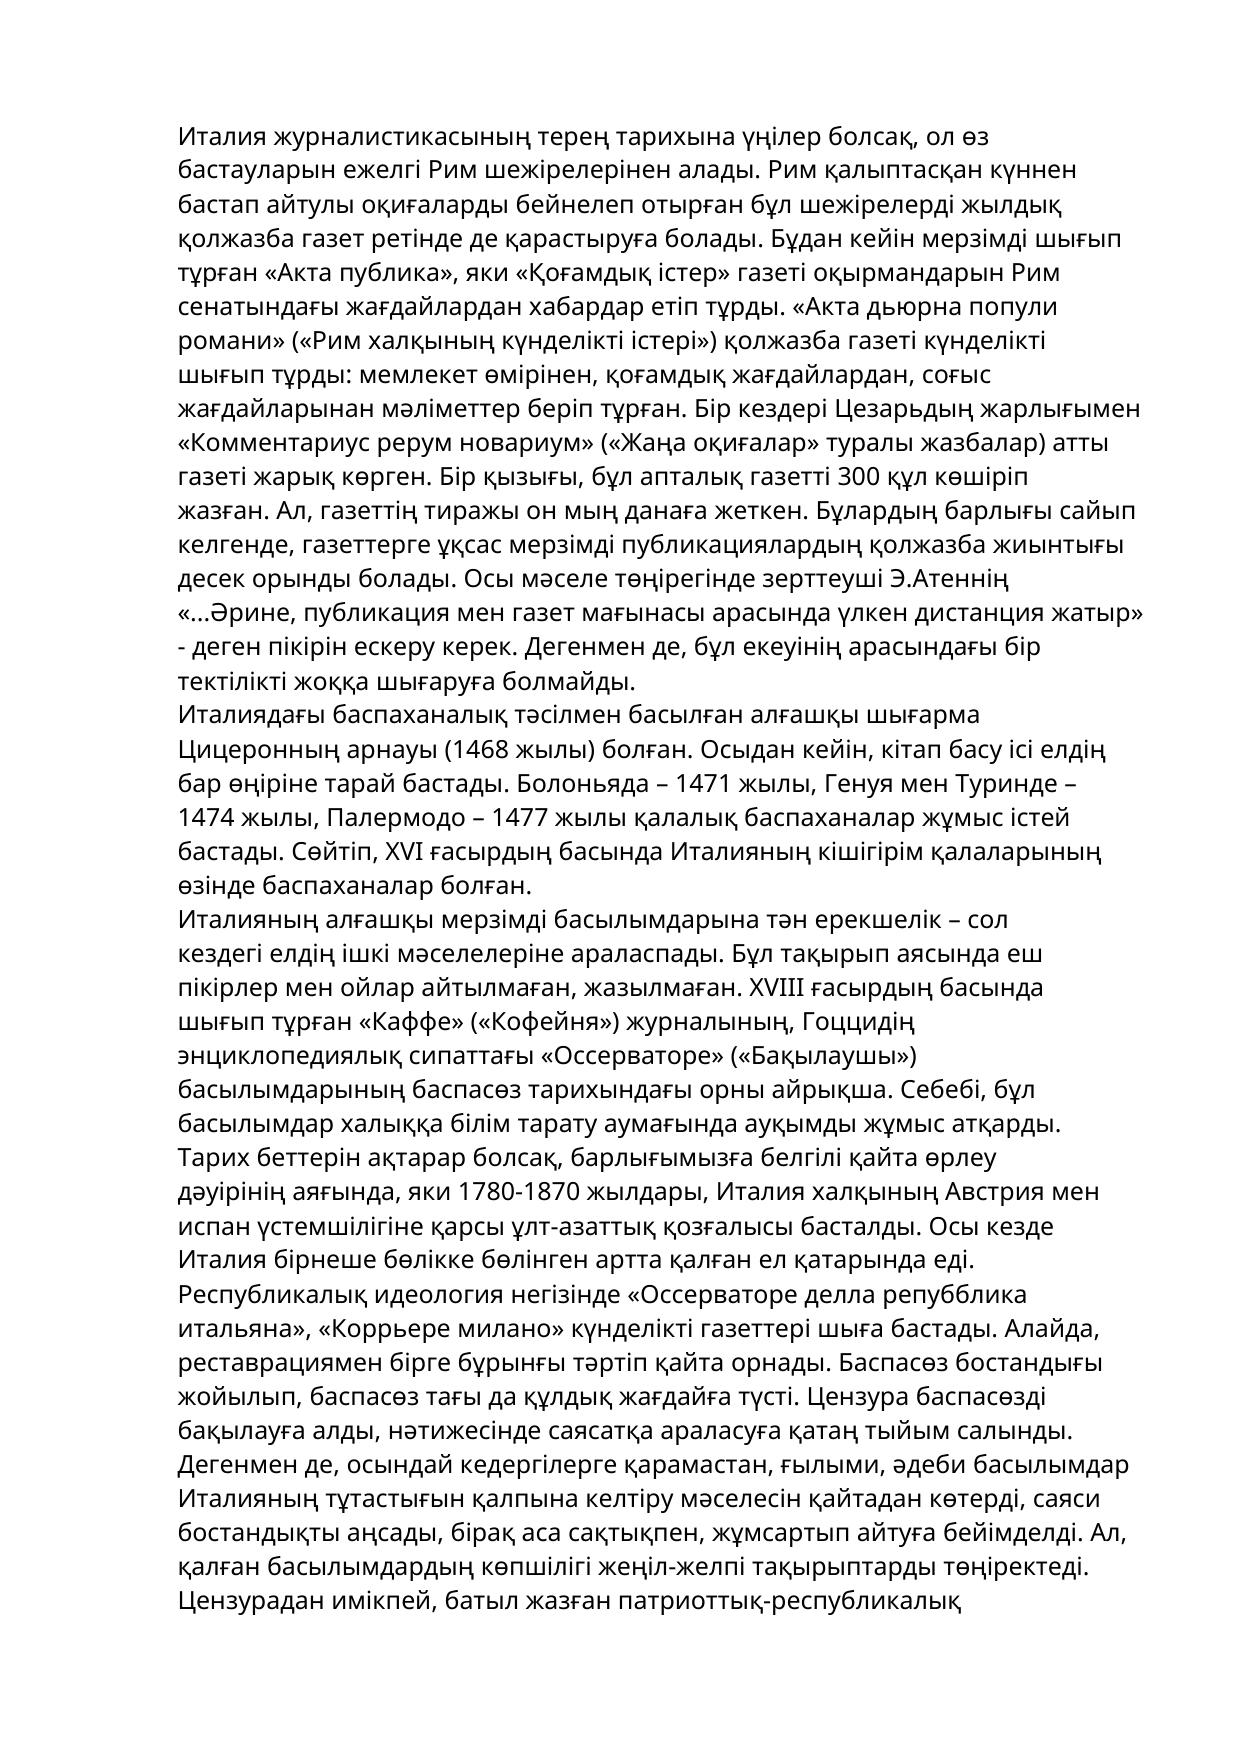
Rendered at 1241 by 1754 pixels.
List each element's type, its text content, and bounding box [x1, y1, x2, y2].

text сенатындағы жағдайлардан хабардар етіп тұрды. «Акта дьюрна попули [177, 288, 1152, 322]
text Республикалық идеология негізінде «Оссерваторе делла репубблика [177, 1276, 1152, 1310]
text Цицеронның арнауы (1468 жылы) болған. Осыдан кейін, кітап басу ісі елдің [177, 731, 1152, 765]
text келгенде, газеттерге ұқсас мерзімді публикациялардың қолжазба жиынтығы [177, 527, 1152, 561]
text романи» («Рим халқының күнделікті істері») қолжазба газеті күнделікті [177, 322, 1152, 357]
text «...Әрине, публикация мен газет мағынасы арасында үлкен дистанция жатыр» [177, 595, 1152, 629]
text Италияның тұтастығын қалпына келтіру мәселесін қайтадан көтерді, саяси [177, 1481, 1152, 1515]
text жазған. Ал, газеттің тиражы он мың данаға жеткен. Бұлардың барлығы сайып [177, 493, 1152, 527]
text пікірлер мен ойлар айтылмаған, жазылмаған. ХVІІІ ғасырдың басында [177, 970, 1152, 1004]
text кездегі елдің ішкі мәселелеріне араласпады. Бұл тақырып аясында еш [177, 936, 1152, 970]
text жойылып, баспасөз тағы да құлдық жағдайға түсті. Цензура баспасөзді [177, 1378, 1152, 1412]
text жағдайларынан мәліметтер беріп тұрған. Бір кездері Цезарьдың жарлығымен [177, 391, 1152, 425]
text бар өңіріне тарай бастады. Болоньяда – 1471 жылы, Генуя мен Туринде – [177, 765, 1152, 799]
text газеті жарық көрген. Бір қызығы, бұл апталық газетті 300 құл көшіріп [177, 459, 1152, 493]
text бастап айтулы оқиғаларды бейнелеп отырған бұл шежірелерді жылдық [177, 186, 1152, 220]
text Италияның алғашқы мерзімді басылымдарына тән ерекшелік – сол [177, 902, 1152, 936]
text бастауларын ежелгі Рим шежірелерінен алады. Рим қалыптасқан күннен [177, 152, 1152, 186]
text - деген пікірін ескеру керек. Дегенмен де, бұл екеуінің арасындағы бір [177, 629, 1152, 663]
text қалған басылымдардың көпшілігі жеңіл-желпі тақырыптарды төңіректеді. [177, 1549, 1152, 1583]
text Цензурадан имікпей, батыл жазған патриоттық-республикалық [177, 1583, 1152, 1617]
text басылымдар халыққа білім тарату аумағында ауқымды жұмыс атқарды. [177, 1106, 1152, 1140]
text испан үстемшілігіне қарсы ұлт-азаттық қозғалысы басталды. Осы кезде [177, 1208, 1152, 1242]
text тұрған «Акта публика», яки «Қоғамдық істер» газеті оқырмандарын Рим [177, 254, 1152, 288]
text бақылауға алды, нәтижесінде саясатқа араласуға қатаң тыйым салынды. [177, 1412, 1152, 1447]
text бастады. Сөйтіп, ХVІ ғасырдың басында Италияның кішігірім қалаларының [177, 833, 1152, 867]
text қолжазба газет ретінде де қарастыруға болады. Бұдан кейін мерзімді шығып [177, 220, 1152, 254]
text Италия бірнеше бөлікке бөлінген артта қалған ел қатарында еді. [177, 1242, 1152, 1276]
text реставрациямен бірге бұрынғы тәртіп қайта орнады. Баспасөз бостандығы [177, 1344, 1152, 1378]
text Италия журналистикасының терең тарихына үңілер болсақ, ол өз [177, 118, 1152, 152]
text 1474 жылы, Палермодо – 1477 жылы қалалық баспаханалар жұмыс істей [177, 799, 1152, 833]
text Дегенмен де, осындай кедергілерге қарамастан, ғылыми, әдеби басылымдар [177, 1447, 1152, 1481]
text бостандықты аңсады, бірақ аса сақтықпен, жұмсартып айтуға бейімделді. Ал, [177, 1515, 1152, 1549]
text «Комментариус рерум новариум» («Жаңа оқиғалар» туралы жазбалар) атты [177, 425, 1152, 459]
text дәуірінің аяғында, яки 1780-1870 жылдары, Италия халқының Австрия мен [177, 1174, 1152, 1208]
text басылымдарының баспасөз тарихындағы орны айрықша. Себебі, бұл [177, 1072, 1152, 1106]
text Италиядағы баспаханалық тәсілмен басылған алғашқы шығарма [177, 697, 1152, 731]
text өзінде баспаханалар болған. [177, 867, 1152, 902]
text итальяна», «Коррьере милано» күнделікті газеттері шыға бастады. Алайда, [177, 1310, 1152, 1344]
text тектілікті жоққа шығаруға болмайды. [177, 663, 1152, 697]
text шығып тұрды: мемлекет өмірінен, қоғамдық жағдайлардан, соғыс [177, 357, 1152, 391]
text энциклопедиялық сипаттағы «Оссерваторе» («Бақылаушы») [177, 1038, 1152, 1072]
text десек орынды болады. Осы мәселе төңірегінде зерттеуші Э.Атеннің [177, 561, 1152, 595]
text Тарих беттерін ақтарар болсақ, барлығымызға белгілі қайта өрлеу [177, 1140, 1152, 1174]
text шығып тұрған «Каффе» («Кофейня») журналының, Гоццидің [177, 1004, 1152, 1038]
